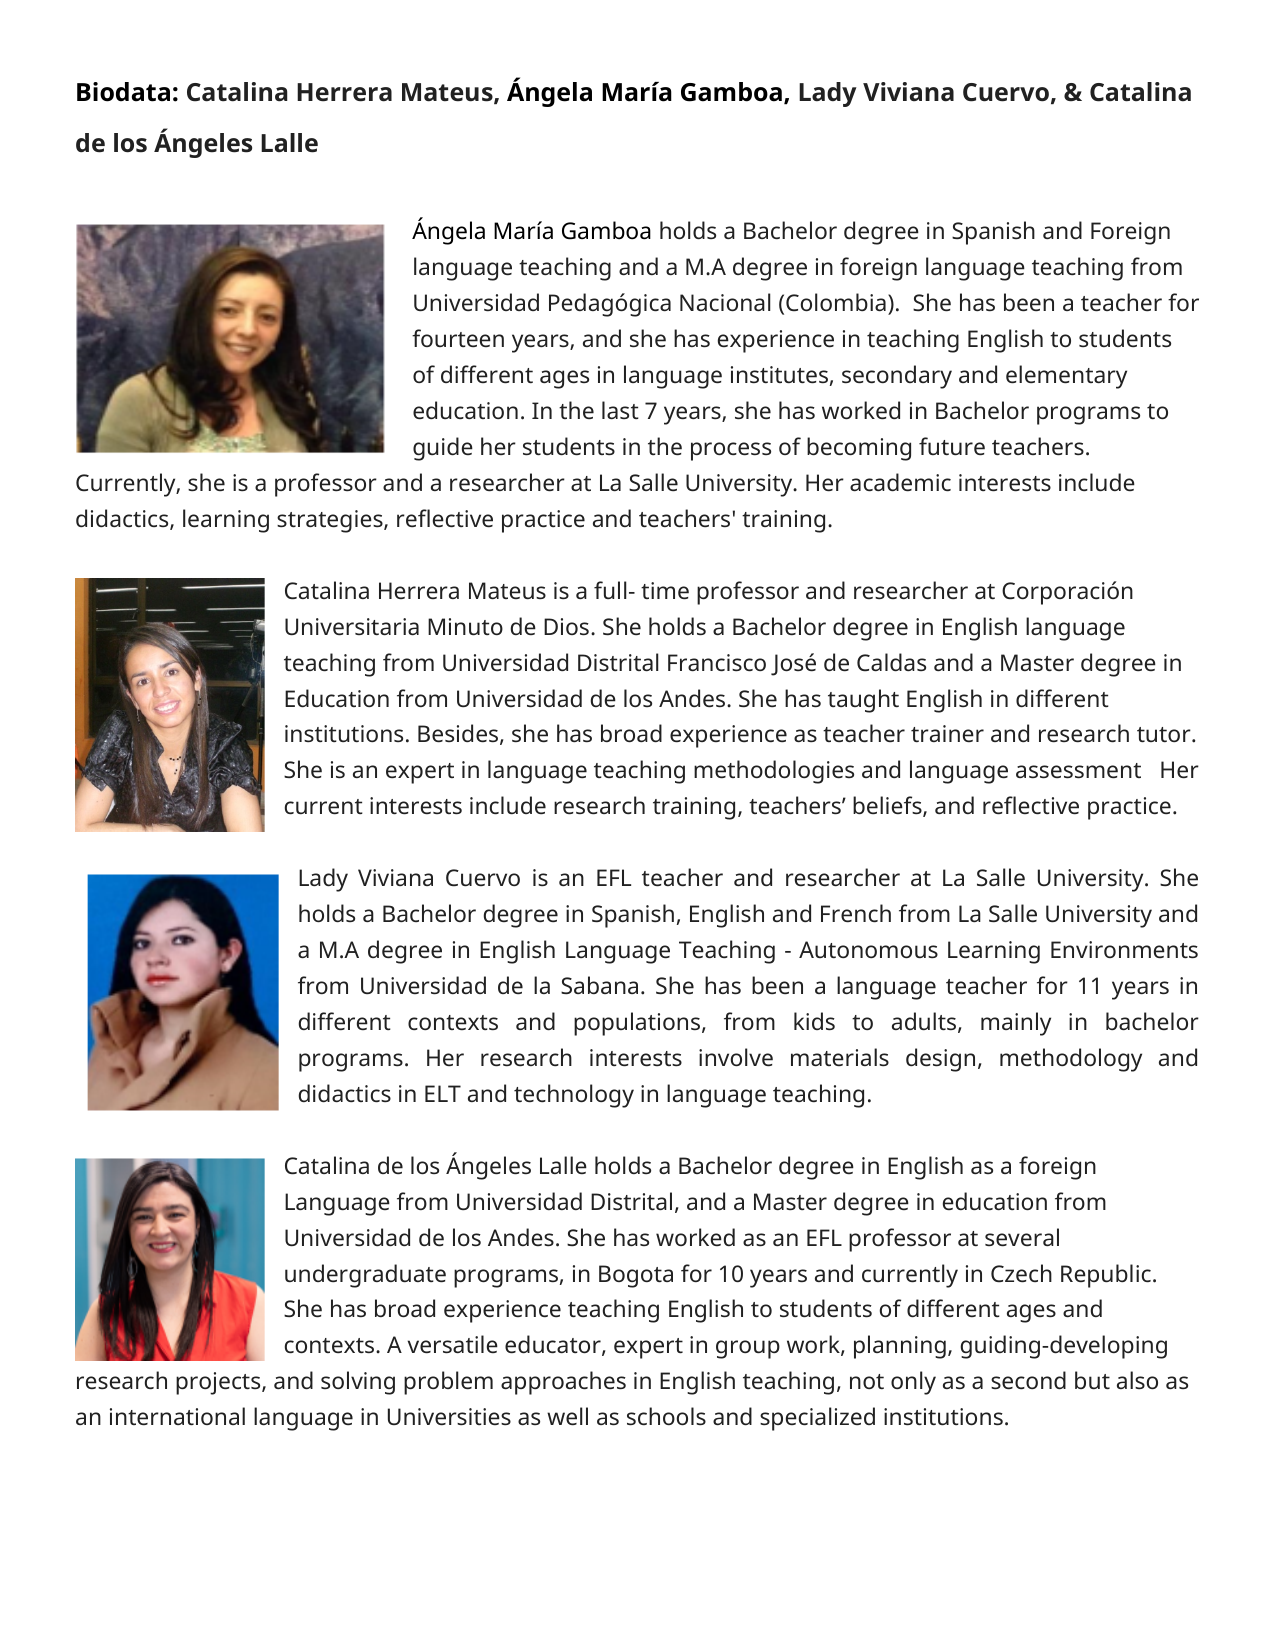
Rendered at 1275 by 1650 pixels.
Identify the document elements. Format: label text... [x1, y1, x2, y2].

picture [75, 218, 394, 460]
text Catalina Herrera Mateus is a full- time professor and researcher at Corporación Universitaria Minuto de Dios. She holds a Bachelor degree in English language teaching from Universidad Distrital Francisco José de Caldas and a Master degree in Education from Universidad de los Andes. She has taught English in different institutions. Besides, she has broad experience as teacher trainer and research tutor. She is an expert in language teaching methodologies and language assessment Her current interests include research training, teachers’ beliefs, and reflective practice. [75, 575, 1200, 822]
picture [75, 578, 265, 832]
picture [75, 1156, 265, 1361]
text Biodata: Catalina Herrera Mateus, Ángela María Gamboa, Lady Viviana Cuervo, & Catalina de los Ángeles Lalle [75, 75, 1200, 160]
text Catalina de los Ángeles Lalle holds a Bachelor degree in English as a foreign Language from Universidad Distrital, and a Master degree in education from Universidad de los Andes. She has worked as an EFL professor at several undergraduate programs, in Bogota for 10 years and currently in Czech Republic. She has broad experience teaching English to students of different ages and contexts. A versatile educator, expert in group work, planning, guiding-developing research projects, and solving problem approaches in English teaching, not only as a second but also as an international language in Universities as well as schools and specialized institutions. [75, 1150, 1200, 1432]
text Lady Viviana Cuervo is an EFL teacher and researcher at La Salle University. She holds a Bachelor degree in Spanish, English and French from La Salle University and a M.A degree in English Language Teaching - Autonomous Learning Environments from Universidad de la Sabana. She has been a language teacher for 11 years in different contexts and populations, from kids to adults, mainly in bachelor programs. Her research interests involve materials design, methodology and didactics in ELT and technology in language teaching. [75, 862, 1200, 1109]
text Ángela María Gamboa holds a Bachelor degree in Spanish and Foreign language teaching and a M.A degree in foreign language teaching from Universidad Pedagógica Nacional (Colombia). She has been a teacher for fourteen years, and she has experience in teaching English to students of different ages in language institutes, secondary and elementary education. In the last 7 years, she has worked in Bachelor programs to guide her students in the process of becoming future teachers. Currently, she is a professor and a researcher at La Salle University. Her academic interests include didactics, learning strategies, reflective practice and teachers' training. [75, 215, 1200, 534]
picture [87, 873, 279, 1113]
